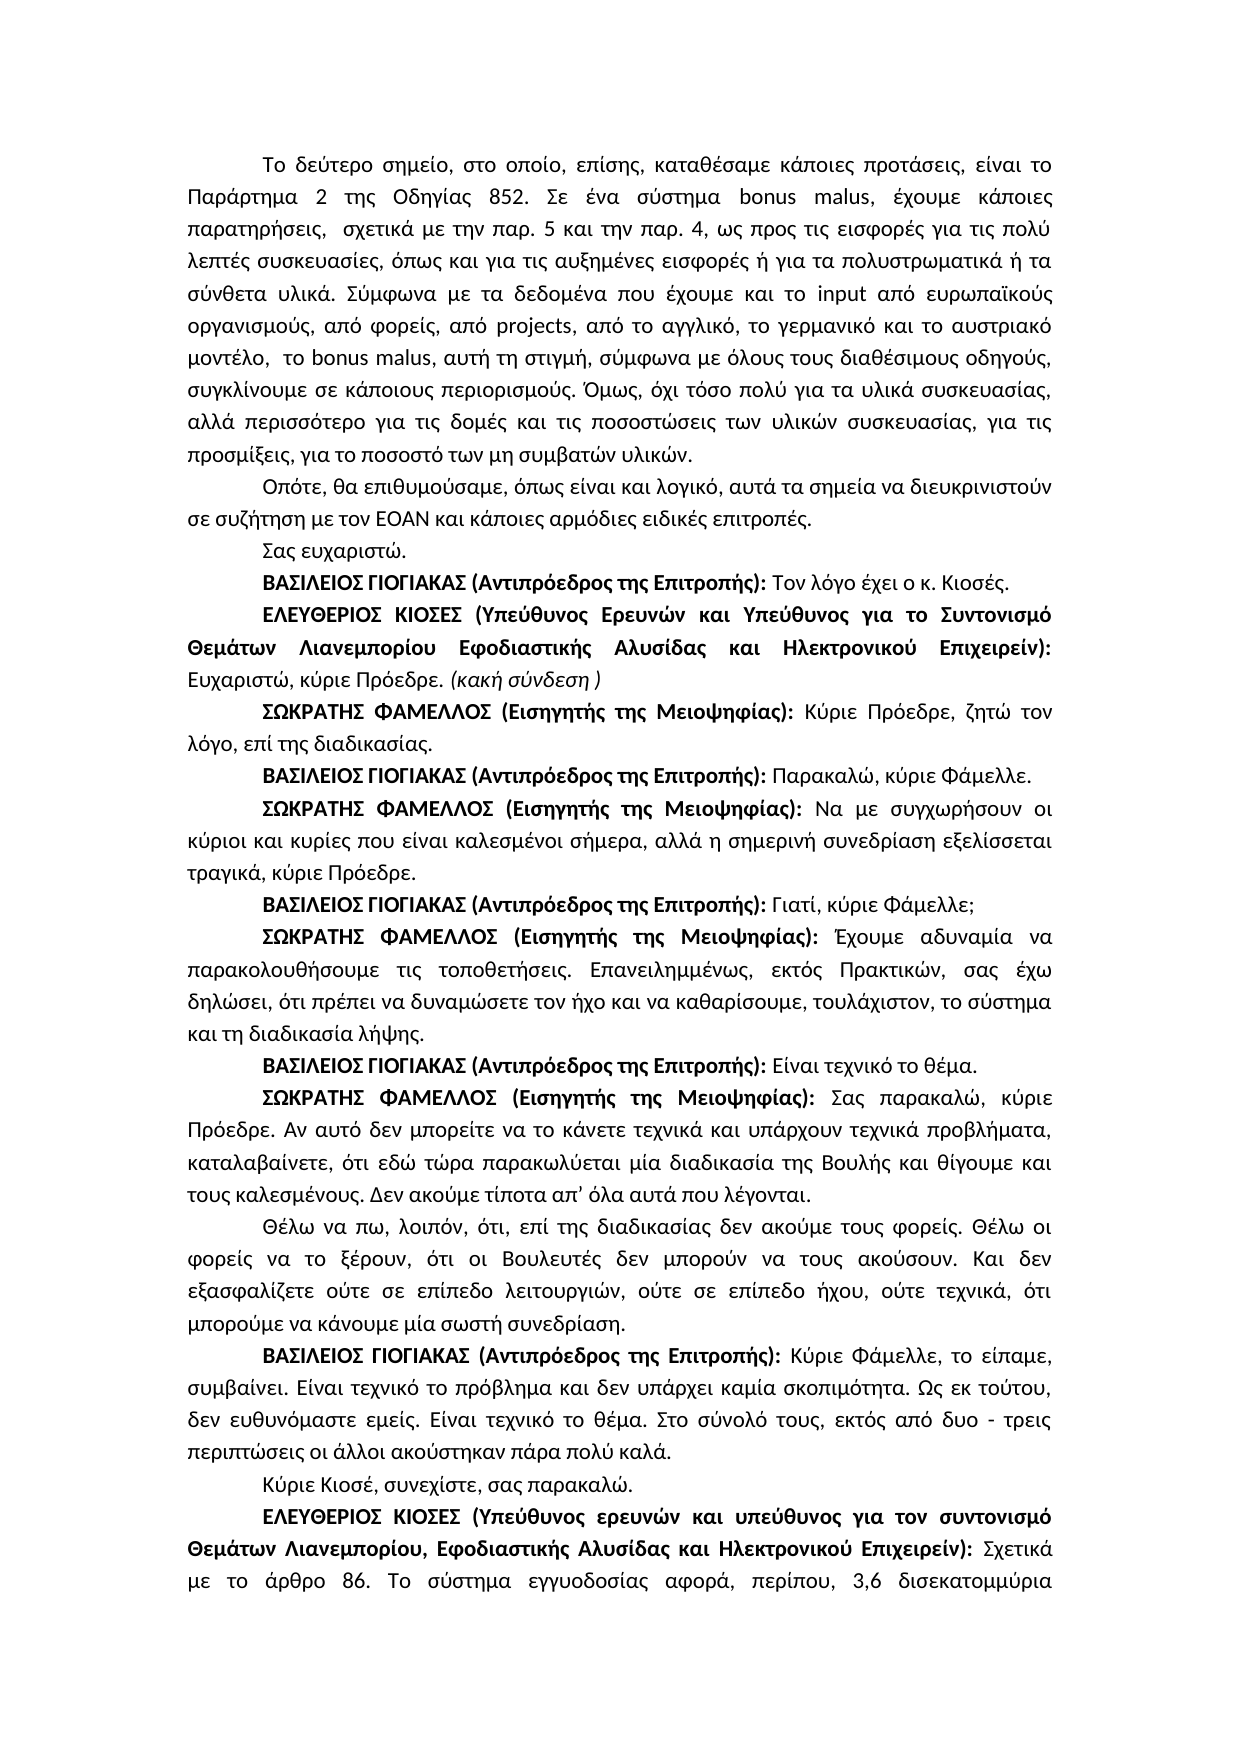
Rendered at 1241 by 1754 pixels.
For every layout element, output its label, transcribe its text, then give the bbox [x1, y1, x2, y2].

text Οπότε, θα επιθυμούσαμε, όπως είναι και λογικό, αυτά τα σημεία να διευκρινιστούν σε συζήτηση με τον ΕΟΑΝ και κάποιες αρμόδιες ειδικές επιτροπές. [187, 472, 1053, 532]
text ΣΩΚΡΑΤΗΣ ΦΑΜΕΛΛΟΣ (Εισηγητής της Μειοψηφίας): Σας παρακαλώ, κύριε Πρόεδρε. Αν αυτό δεν μπορείτε να το κάνετε τεχνικά και υπάρχουν τεχνικά προβλήματα, καταλαβαίνετε, ότι εδώ τώρα παρακωλύεται μία διαδικασία της Βουλής και θίγουμε και τους καλεσμένους. Δεν ακούμε τίποτα απ’ όλα αυτά που λέγονται. [187, 1083, 1053, 1208]
text ΣΩΚΡΑΤΗΣ ΦΑΜΕΛΛΟΣ (Εισηγητής της Μειοψηφίας): Κύριε Πρόεδρε, ζητώ τον λόγο, επί της διαδικασίας. [187, 697, 1053, 757]
text ΒΑΣΙΛΕΙΟΣ ΓΙΟΓΙΑΚΑΣ (Αντιπρόεδρος της Επιτροπής): Κύριε Φάμελλε, το είπαμε, συμβαίνει. Είναι τεχνικό το πρόβλημα και δεν υπάρχει καμία σκοπιμότητα. Ως εκ τούτου, δεν ευθυνόμαστε εμείς. Είναι τεχνικό το θέμα. Στο σύνολό τους, εκτός από δυο - τρεις περιπτώσεις οι άλλοι ακούστηκαν πάρα πολύ καλά. [187, 1341, 1053, 1466]
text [187, 1502, 1053, 1594]
text ΕΛΕΥΘΕΡΙΟΣ ΚΙΟΣΕΣ (Υπεύθυνος Ερευνών και Υπεύθυνος για το Συντονισμό Θεμάτων Λιανεμπορίου Εφοδιαστικής Αλυσίδας και Ηλεκτρονικού Επιχειρείν): Ευχαριστώ, κύριε Πρόεδρε. (κακή σύνδεση ) [187, 601, 1053, 693]
text ΒΑΣΙΛΕΙΟΣ ΓΙΟΓΙΑΚΑΣ (Αντιπρόεδρος της Επιτροπής): Γιατί, κύριε Φάμελλε; [187, 890, 1053, 918]
text ΒΑΣΙΛΕΙΟΣ ΓΙΟΓΙΑΚΑΣ (Αντιπρόεδρος της Επιτροπής): Είναι τεχνικό το θέμα. [187, 1051, 1053, 1079]
text ΣΩΚΡΑΤΗΣ ΦΑΜΕΛΛΟΣ (Εισηγητής της Μειοψηφίας): Να με συγχωρήσουν οι κύριοι και κυρίες που είναι καλεσμένοι σήμερα, αλλά η σημερινή συνεδρίαση εξελίσσεται τραγικά, κύριε Πρόεδρε. [187, 794, 1053, 886]
text ΒΑΣΙΛΕΙΟΣ ΓΙΟΓΙΑΚΑΣ (Αντιπρόεδρος της Επιτροπής): Τον λόγο έχει ο κ. Κιοσές. [187, 568, 1053, 596]
text ΣΩΚΡΑΤΗΣ ΦΑΜΕΛΛΟΣ (Εισηγητής της Μειοψηφίας): Έχουμε αδυναμία να παρακολουθήσουμε τις τοποθετήσεις. Επανειλημμένως, εκτός Πρακτικών, σας έχω δηλώσει, ότι πρέπει να δυναμώσετε τον ήχο και να καθαρίσουμε, τουλάχιστον, το σύστημα και τη διαδικασία λήψης. [187, 922, 1053, 1047]
text Το δεύτερο σημείο, στο οποίο, επίσης, καταθέσαμε κάποιες προτάσεις, είναι το Παράρτημα 2 της Οδηγίας 852. Σε ένα σύστημα bonus malus, έχουμε κάποιες παρατηρήσεις, σχετικά με την παρ. 5 και την παρ. 4, ως προς τις εισφορές για τις πολύ λεπτές συσκευασίες, όπως και για τις αυξημένες εισφορές ή για τα πολυστρωματικά ή τα σύνθετα υλικά. Σύμφωνα με τα δεδομένα που έχουμε και το input από ευρωπαϊκούς οργανισμούς, από φορείς, από projects, από το αγγλικό, το γερμανικό και το αυστριακό μοντέλο, το bonus malus, αυτή τη στιγμή, σύμφωνα με όλους τους διαθέσιμους οδηγούς, συγκλίνουμε σε κάποιους περιορισμούς. Όμως, όχι τόσο πολύ για τα υλικά συσκευασίας, αλλά περισσότερο για τις δομές και τις ποσοστώσεις των υλικών συσκευασίας, για τις προσμίξεις, για το ποσοστό των μη συμβατών υλικών. [187, 150, 1053, 468]
text Σας ευχαριστώ. [187, 536, 1053, 564]
text Θέλω να πω, λοιπόν, ότι, επί της διαδικασίας δεν ακούμε τους φορείς. Θέλω οι φορείς να το ξέρουν, ότι οι Βουλευτές δεν μπορούν να τους ακούσουν. Και δεν εξασφαλίζετε ούτε σε επίπεδο λειτουργιών, ούτε σε επίπεδο ήχου, ούτε τεχνικά, ότι μπορούμε να κάνουμε μία σωστή συνεδρίαση. [187, 1212, 1053, 1337]
text ΒΑΣΙΛΕΙΟΣ ΓΙΟΓΙΑΚΑΣ (Αντιπρόεδρος της Επιτροπής): Παρακαλώ, κύριε Φάμελλε. [187, 762, 1053, 789]
text Κύριε Κιοσέ, συνεχίστε, σας παρακαλώ. [187, 1470, 1053, 1498]
